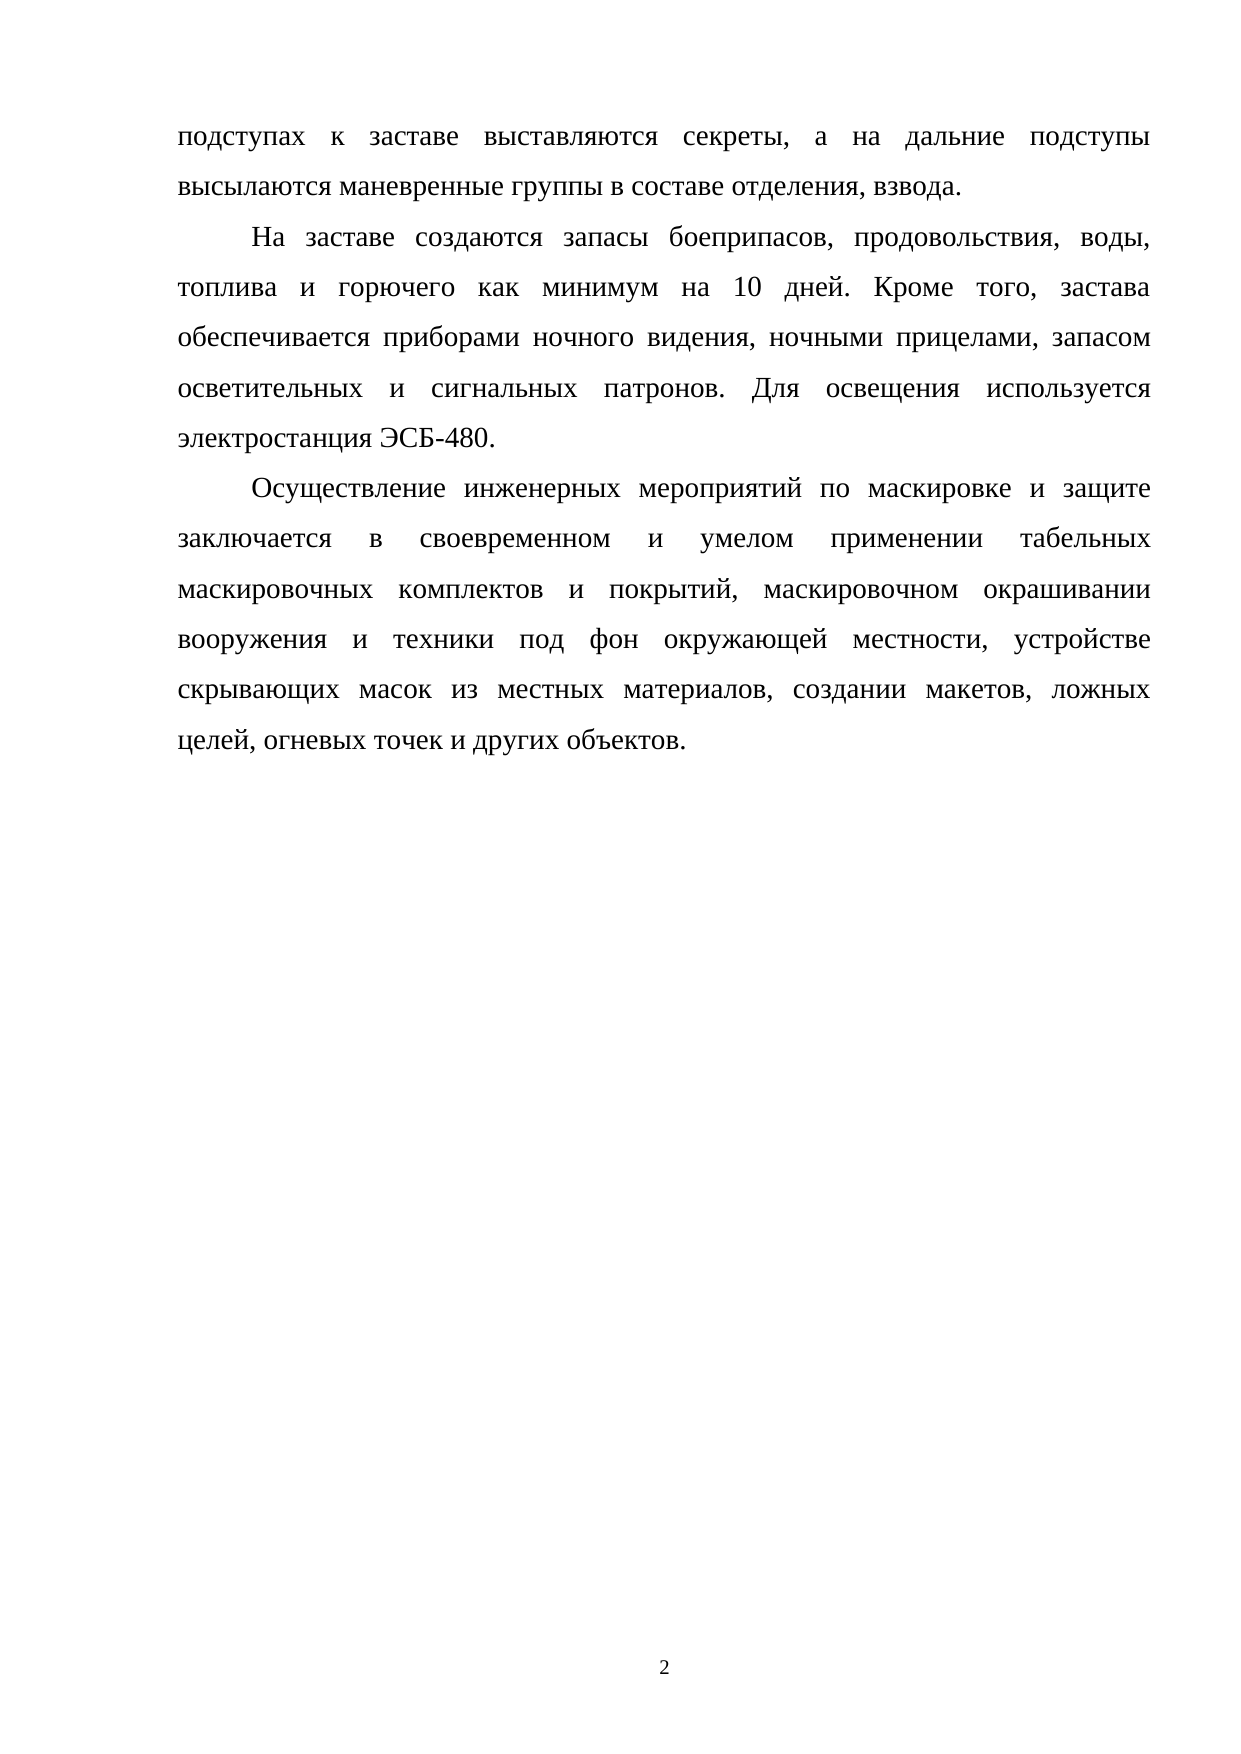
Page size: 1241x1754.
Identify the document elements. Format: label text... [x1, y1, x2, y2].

text Осуществление инженерных мероприятий по маскировке и защите заключается в своевременном и умелом применении табельных маскировочных комплектов и покрытий, маскировочном окрашивании вооружения и техники под фон окружающей местности, устройстве скрывающих масок из местных материалов, создании макетов, ложных целей, огневых точек и других объектов. [177, 470, 1152, 755]
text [177, 118, 1152, 202]
text На заставе создаются запасы боеприпасов, продовольствия, воды, топлива и горючего как минимум на 10 дней. Кроме того, застава обеспечивается приборами ночного видения, ночными прицелами, запасом осветительных и сигнальных патронов. Для освещения используется электростанция ЭСБ-480. [177, 219, 1152, 453]
